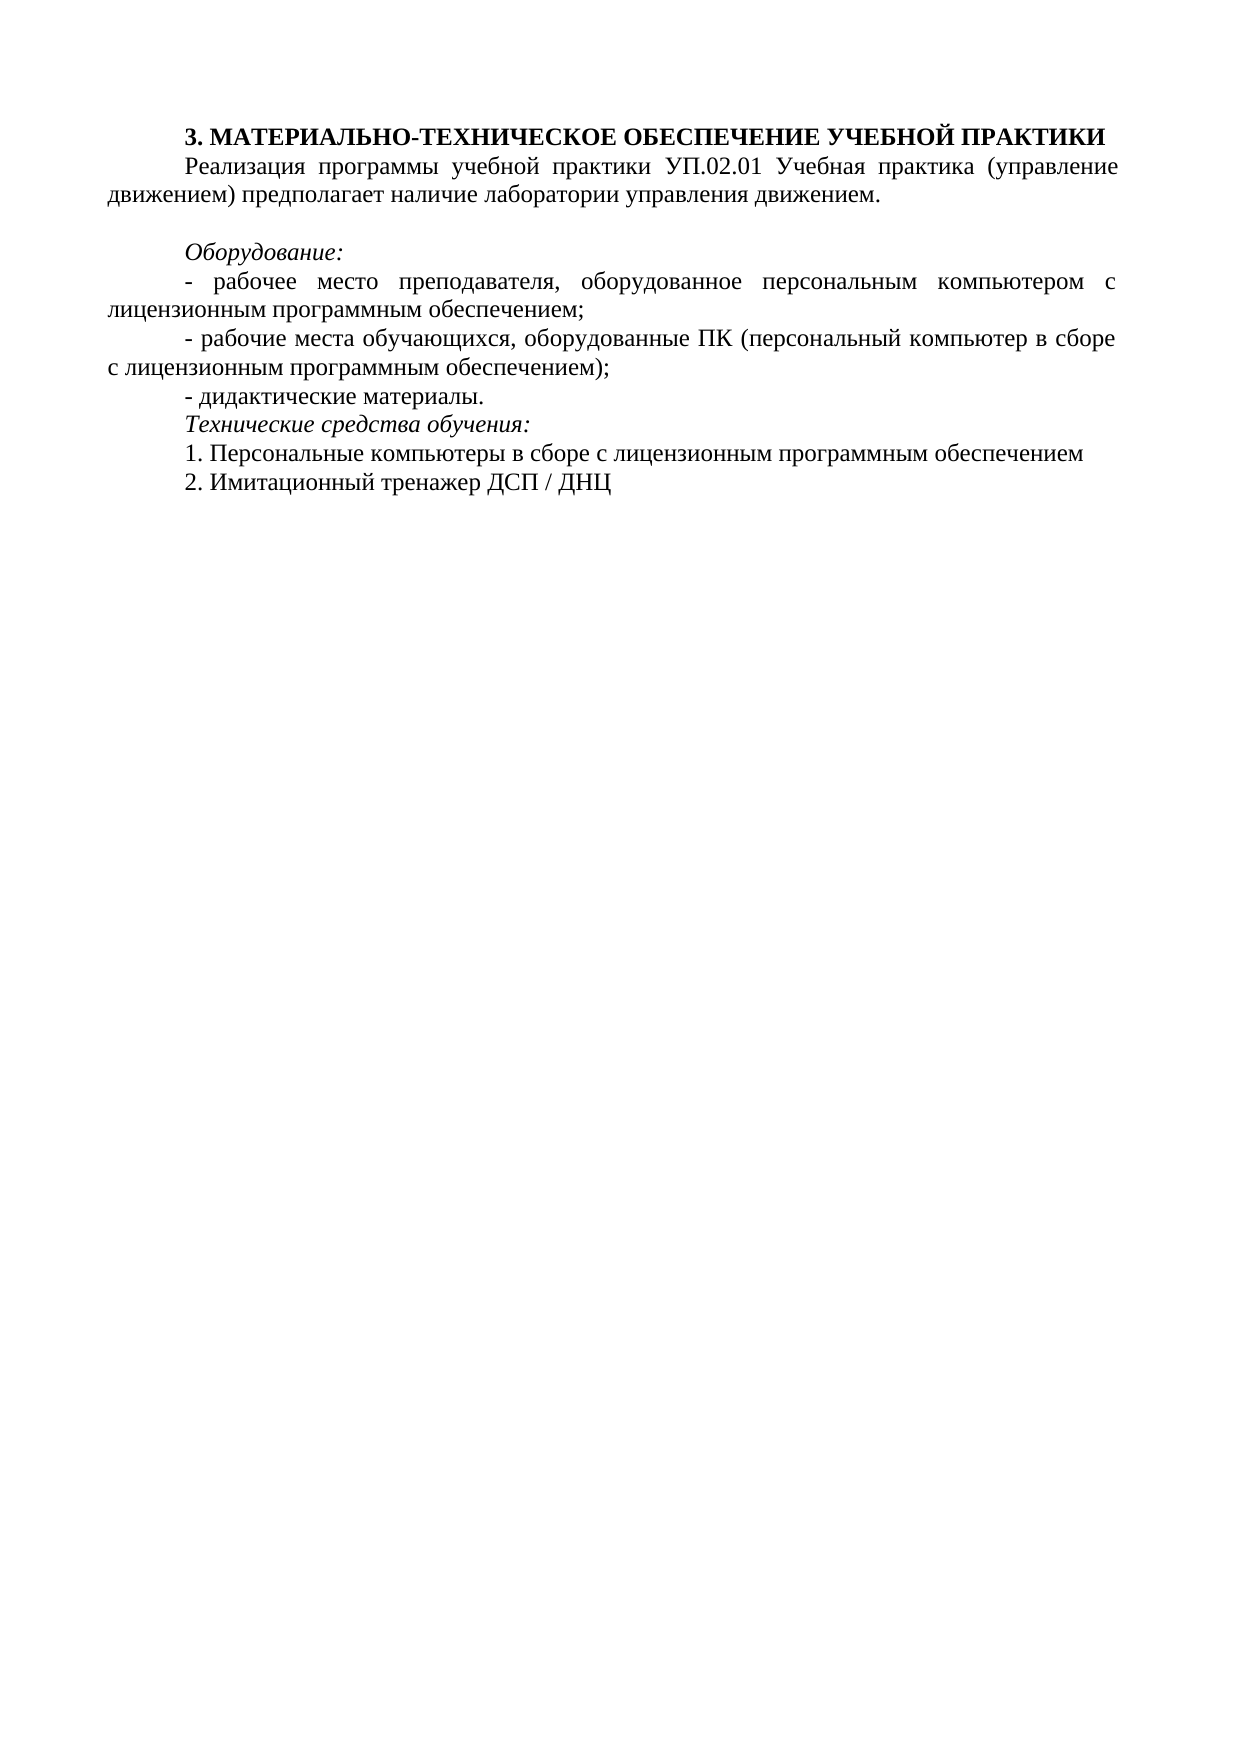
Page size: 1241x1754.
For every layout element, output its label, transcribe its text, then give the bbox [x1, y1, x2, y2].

text - рабочее место преподавателя, оборудованное персональным компьютером с лицензионным программным обеспечением; [107, 266, 1117, 323]
text Реализация программы учебной практики УП.02.01 Учебная практика (управление движением) предполагает наличие лаборатории управления движением. [107, 151, 1119, 208]
text - дидактические материалы. [107, 381, 1117, 409]
text Технические средства обучения: [107, 409, 1119, 438]
text 1. Персональные компьютеры в сборе с лицензионным программным обеспечением [107, 438, 1119, 467]
text 2. Имитационный тренажер ДСП / ДНЦ [107, 467, 1119, 496]
text Оборудование: [107, 237, 1119, 266]
text 3. МАТЕРИАЛЬНО-ТЕХНИЧЕСКОЕ ОБЕСПЕЧЕНИЕ УЧЕБНОЙ ПРАКТИКИ [184, 122, 1119, 151]
text - рабочие места обучающихся, оборудованные ПК (персональный компьютер в сборе с лицензионным программным обеспечением); [107, 323, 1117, 381]
